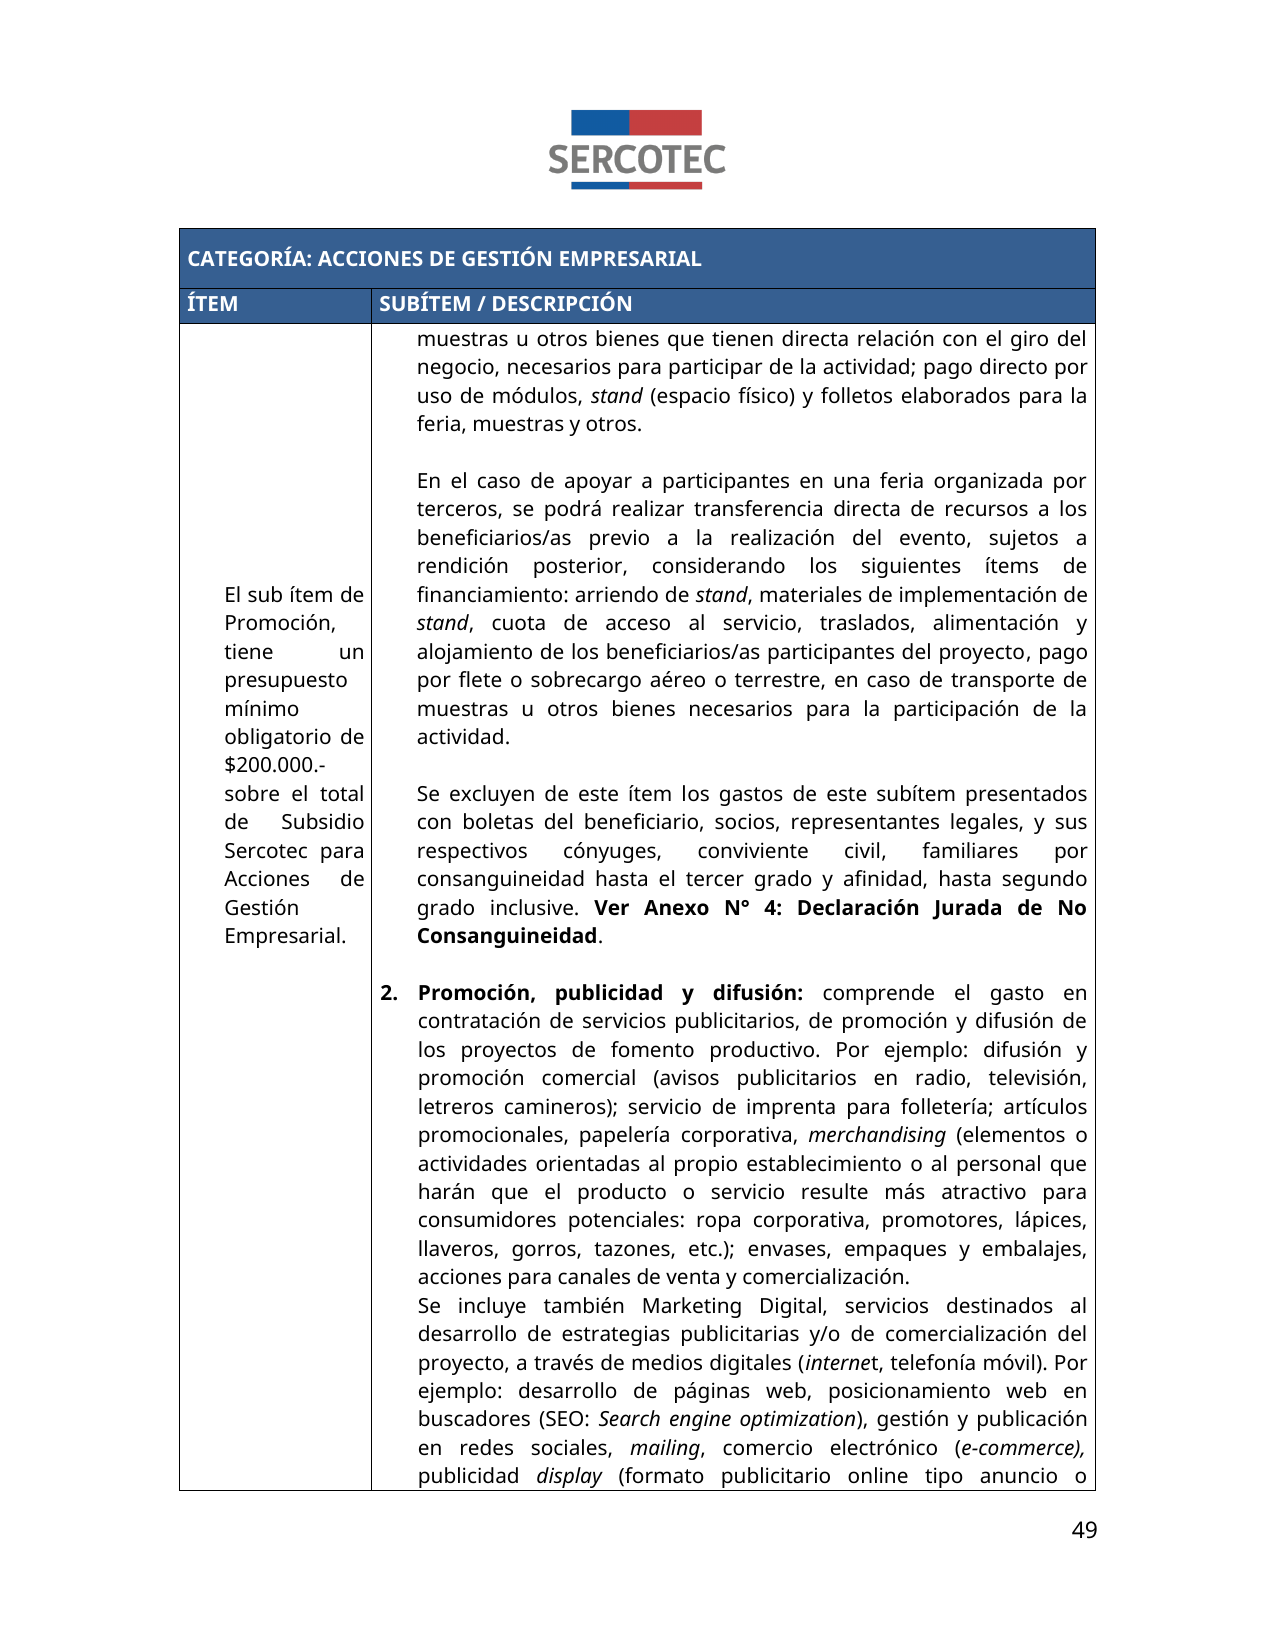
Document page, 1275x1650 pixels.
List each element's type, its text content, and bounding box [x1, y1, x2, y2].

table_cell ÍTEM [180, 289, 371, 323]
picture [541, 105, 734, 197]
table_header CATEGORÍA: ACCIONES DE GESTIÓN EMPRESARIAL [180, 229, 1095, 288]
table_cell SUBÍTEM / DESCRIPCIÓN [372, 289, 1095, 323]
